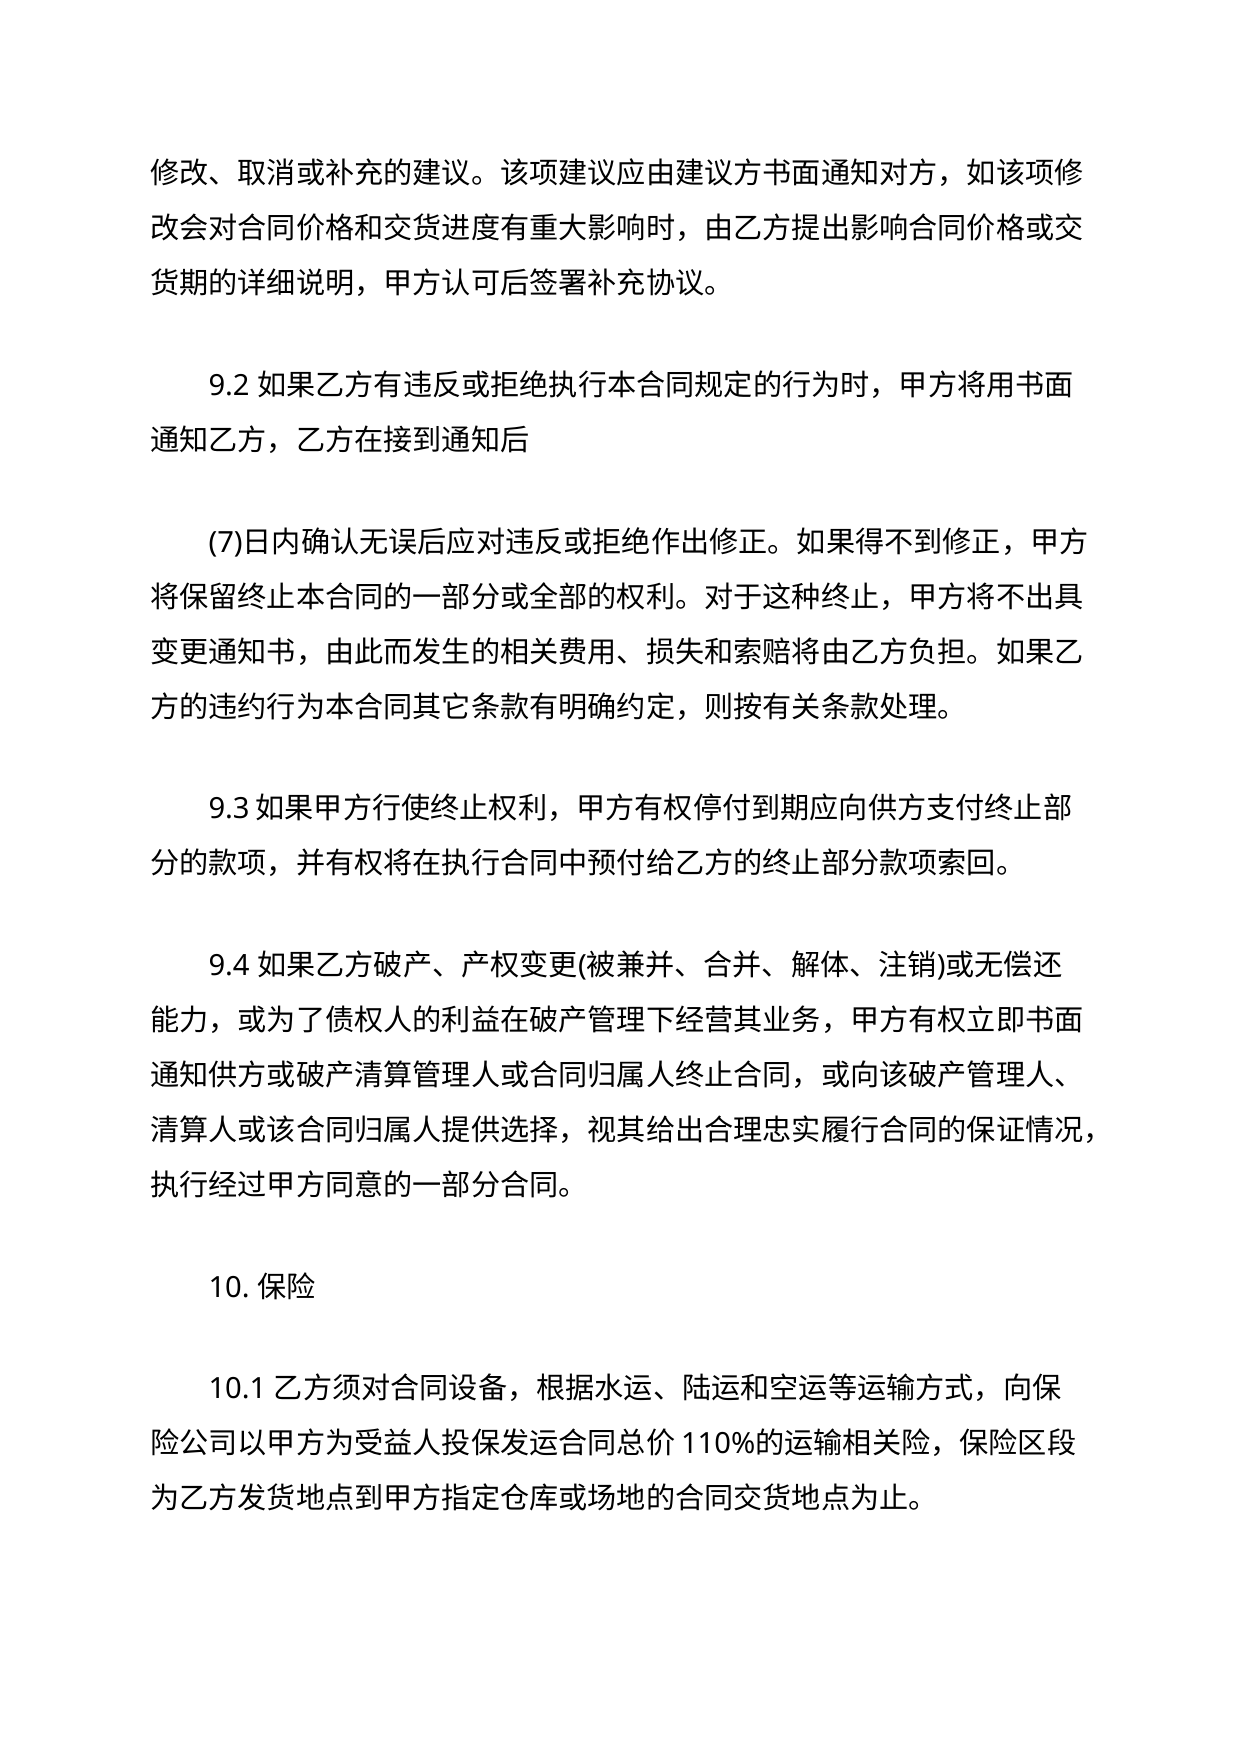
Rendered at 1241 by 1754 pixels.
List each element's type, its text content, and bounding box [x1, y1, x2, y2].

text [150, 150, 1090, 302]
text 9.3如果甲方行使终止权利，甲方有权停付到期应向供方支付终止部分的款项，并有权将在执行合同中预付给乙方的终止部分款项索回。 [150, 785, 1090, 882]
text 9.2 如果乙方有违反或拒绝执行本合同规定的行为时，甲方将用书面通知乙方，乙方在接到通知后 [150, 362, 1090, 459]
text 9.4 如果乙方破产、产权变更(被兼并、合并、解体、注销)或无偿还能力，或为了债权人的利益在破产管理下经营其业务，甲方有权立即书面通知供方或破产清算管理人或合同归属人终止合同，或向该破产管理人、清算人或该合同归属人提供选择，视其给出合理忠实履行合同的保证情况，执行经过甲方同意的一部分合同。 [150, 942, 1090, 1204]
text (7)日内确认无误后应对违反或拒绝作出修正。如果得不到修正，甲方将保留终止本合同的一部分或全部的权利。对于这种终止，甲方将不出具变更通知书，由此而发生的相关费用、损失和索赔将由乙方负担。如果乙方的违约行为本合同其它条款有明确约定，则按有关条款处理。 [150, 518, 1090, 725]
text 10. 保险 [150, 1263, 1090, 1306]
text 10.1 乙方须对合同设备，根据水运、陆运和空运等运输方式，向保险公司以甲方为受益人投保发运合同总价110%的运输相关险，保险区段为乙方发货地点到甲方指定仓库或场地的合同交货地点为止。 [150, 1365, 1090, 1517]
